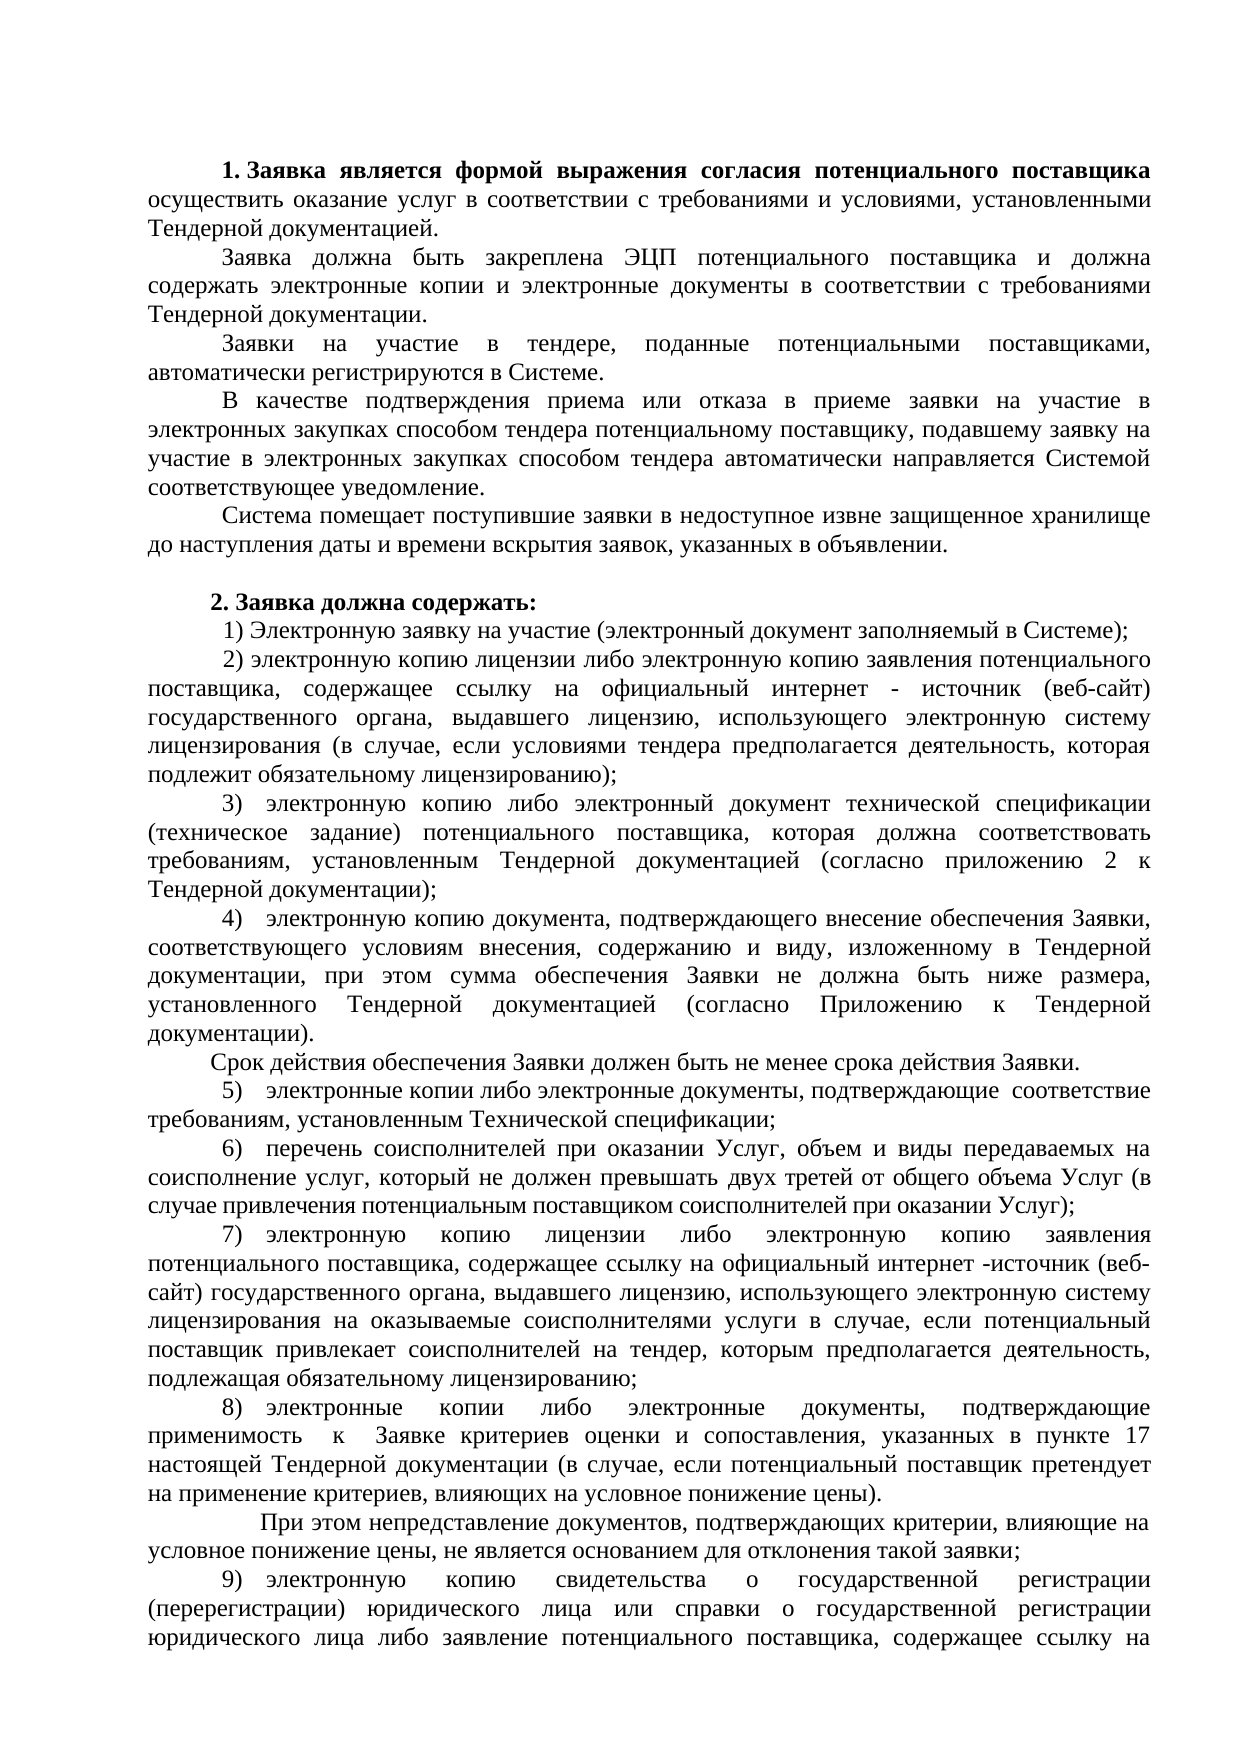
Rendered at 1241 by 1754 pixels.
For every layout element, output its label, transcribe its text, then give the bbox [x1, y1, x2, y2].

text Заявка должна быть закреплена ЭЦП потенциального поставщика и должна содержать электронные копии и электронные документы в соответствии с требованиями Тендерной документации. [148, 242, 1152, 328]
list электронную копию либо электронный документ технической спецификации (техническое задание) потенциального поставщика, которая должна соответствовать требованиям, установленным Тендерной документацией (согласно приложению 2 к Тендерной документации); [148, 788, 1152, 903]
text Система помещает поступившие заявки в недоступное извне защищенное хранилище до наступления даты и времени вскрытия заявок, указанных в объявлении. [148, 500, 1152, 558]
list электронную копию лицензии либо электронную копию заявления потенциального поставщика, содержащее ссылку на официальный интернет -источник (веб-сайт) государственного органа, выдавшего лицензию, использующего электронную систему лицензирования на оказываемые соисполнителями услуги в случае, если потенциальный поставщик привлекает соисполнителей на тендер, которым предполагается деятельность, подлежащая обязательному лицензированию; [148, 1219, 1152, 1392]
text При этом непредставление документов, подтверждающих критерии, влияющие на условное понижение цены, не является основанием для отклонения такой заявки; [148, 1507, 1152, 1564]
text 1. Заявка является формой выражения согласия потенциального поставщика осуществить оказание услуг в соответствии с требованиями и условиями, установленными Тендерной документацией. [148, 155, 1152, 242]
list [148, 1564, 1152, 1650]
list электронные копии либо электронные документы, подтверждающие применимость к Заявке критериев оценки и сопоставления, указанных в пункте 17 настоящей Тендерной документации (в случае, если потенциальный поставщик претендует на применение критериев, влияющих на условное понижение цены). [148, 1392, 1152, 1507]
list перечень соисполнителей при оказании Услуг, объем и виды передаваемых на соисполнение услуг, который не должен превышать двух третей от общего объема Услуг (в случае привлечения потенциальным поставщиком соисполнителей при оказании Услуг); [148, 1133, 1152, 1219]
text Заявки на участие в тендере, поданные потенциальными поставщиками, автоматически регистрируются в Системе. [148, 328, 1152, 385]
list электронные копии либо электронные документы, подтверждающие соответствие требованиям, установленным Технической спецификации; [148, 1075, 1152, 1133]
text В качестве подтверждения приема или отказа в приеме заявки на участие в электронных закупках способом тендера потенциальному поставщику, подавшему заявку на участие в электронных закупках способом тендера автоматически направляется Системой соответствующее уведомление. [148, 385, 1152, 500]
text Срок действия обеспечения Заявки должен быть не менее срока действия Заявки. [148, 1047, 1152, 1075]
text 2) электронную копию лицензии либо электронную копию заявления потенциального поставщика, содержащее ссылку на официальный интернет - источник (веб-сайт) государственного органа, выдавшего лицензию, использующего электронную систему лицензирования (в случае, если условиями тендера предполагается деятельность, которая подлежит обязательному лицензированию); [148, 644, 1152, 788]
text 1) Электронную заявку на участие (электронный документ заполняемый в Системе); [148, 615, 1152, 644]
text 2. Заявка должна содержать: [148, 587, 1152, 615]
list электронную копию документа, подтверждающего внесение обеспечения Заявки, соответствующего условиям внесения, содержанию и виду, изложенному в Тендерной документации, при этом сумма обеспечения Заявки не должна быть ниже размера, установленного Тендерной документацией (согласно Приложению к Тендерной документации). [148, 903, 1152, 1047]
